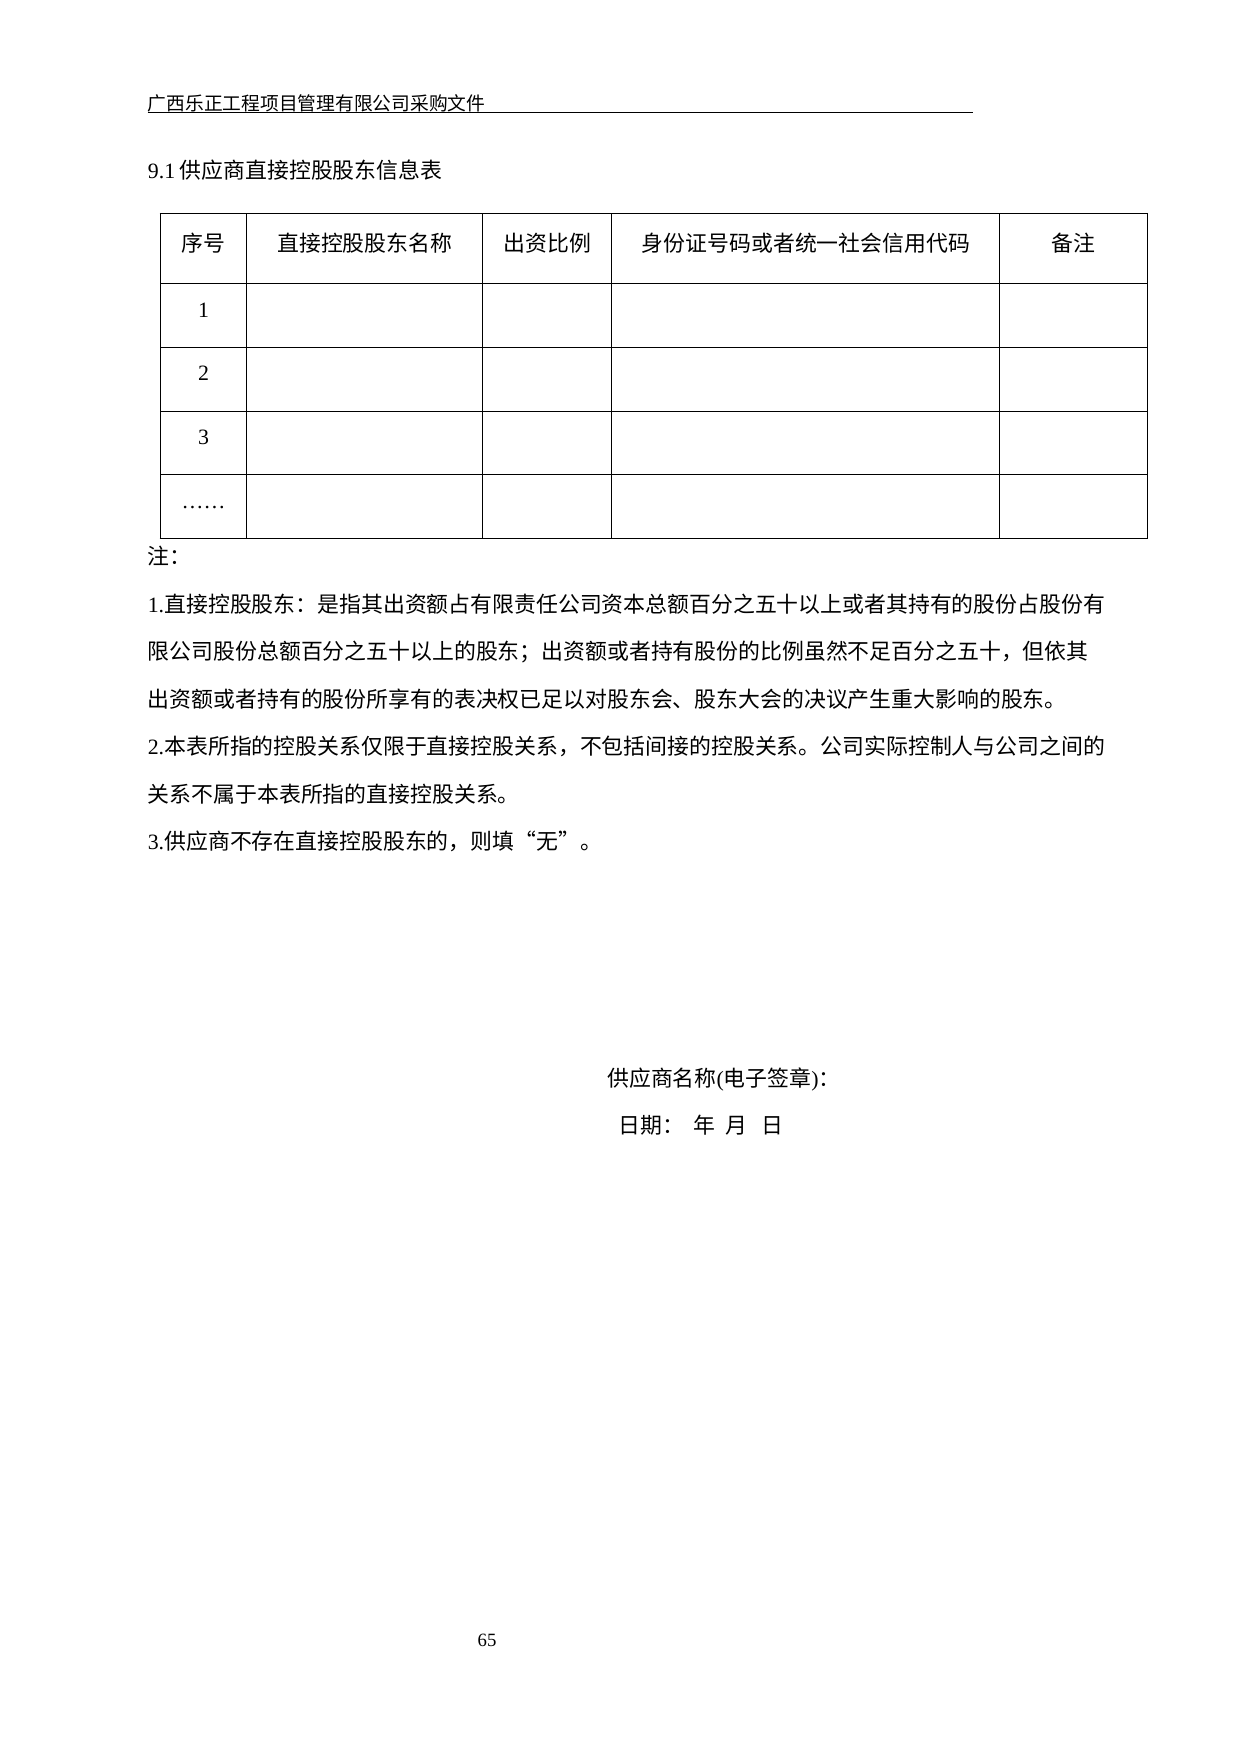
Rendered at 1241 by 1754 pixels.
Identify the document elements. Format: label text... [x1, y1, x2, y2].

table_cell [612, 284, 999, 347]
table_cell [612, 412, 999, 474]
table_cell 3 [161, 412, 246, 474]
table_cell [612, 348, 999, 411]
table_cell [247, 348, 482, 411]
table_header 直接控股股东名称 [247, 214, 482, 283]
text 9.1供应商直接控股股东信息表 [148, 153, 1107, 184]
table_cell 1 [161, 284, 246, 347]
table_cell …… [161, 475, 246, 538]
text 供应商名称(电子签章)： [148, 1061, 1107, 1092]
table_cell [483, 412, 611, 474]
text 注： [148, 539, 1107, 571]
table_cell [612, 475, 999, 538]
table_cell [483, 348, 611, 411]
table_header 备注 [1000, 214, 1147, 283]
table_cell [1000, 284, 1147, 347]
table_cell [247, 412, 482, 474]
table_cell [483, 284, 611, 347]
table_cell [247, 284, 482, 347]
table_cell [483, 475, 611, 538]
table_cell [247, 475, 482, 538]
text 3.供应商不存在直接控股股东的，则填“无”。 [148, 824, 1107, 856]
table_cell 2 [161, 348, 246, 411]
table_cell [1000, 348, 1147, 411]
table_header 序号 [161, 214, 246, 283]
text 2.本表所指的控股关系仅限于直接控股关系，不包括间接的控股关系。公司实际控制人与公司之间的关系不属于本表所指的直接控股关系。 [148, 729, 1107, 808]
table_header 身份证号码或者统一社会信用代码 [612, 214, 999, 283]
table_cell [1000, 475, 1147, 538]
table_header 出资比例 [483, 214, 611, 283]
text 1.直接控股股东：是指其出资额占有限责任公司资本总额百分之五十以上或者其持有的股份占股份有限公司股份总额百分之五十以上的股东；出资额或者持有股份的比例虽然不足百分之五十，但依其出资额或者持有的股份所享有的表决权已足以对股东会、股东大会的决议产生重大影响的股东。 [148, 587, 1107, 713]
text 日期： 年 月 日 [148, 1108, 1107, 1140]
table_cell [1000, 412, 1147, 474]
